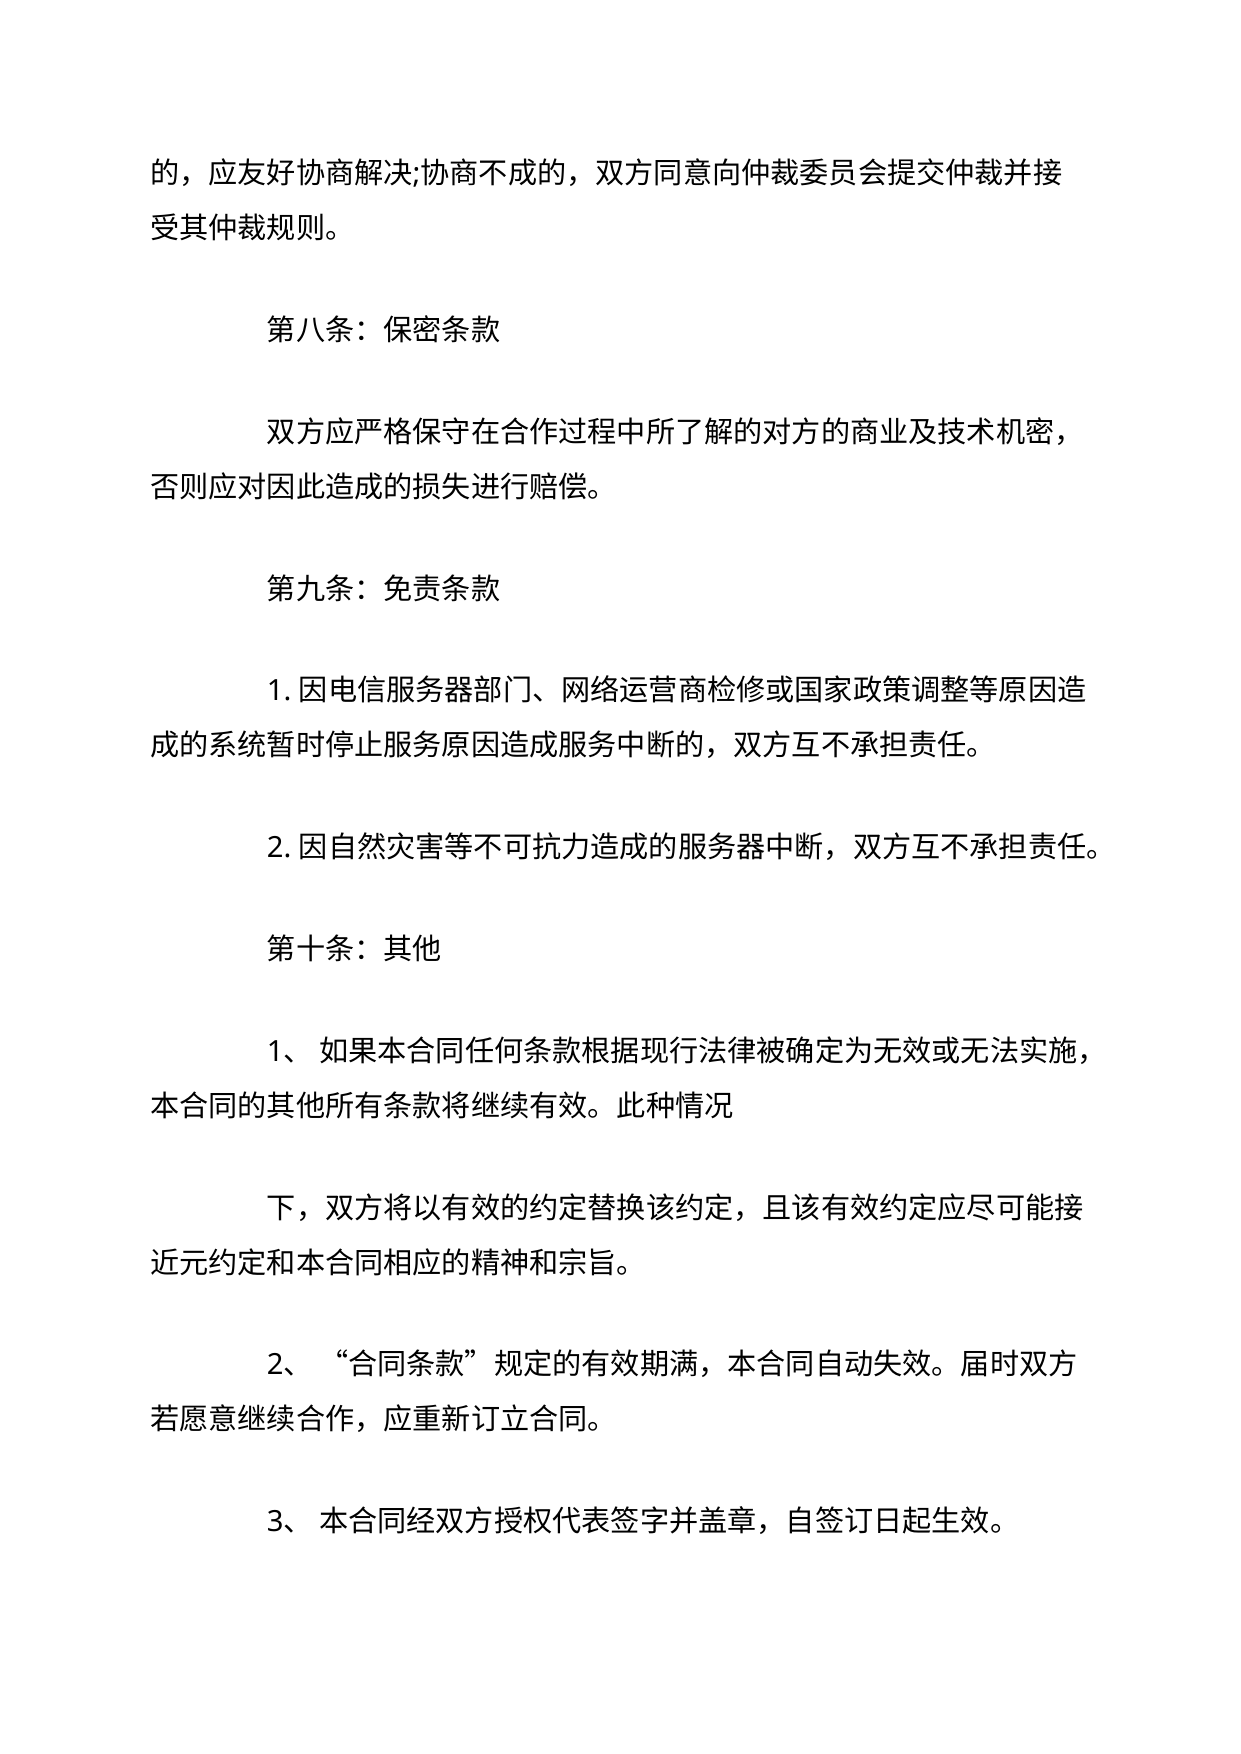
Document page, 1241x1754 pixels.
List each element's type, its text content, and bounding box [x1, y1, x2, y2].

text 第十条：其他 [150, 926, 1090, 968]
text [150, 150, 1090, 247]
text 2. 因自然灾害等不可抗力造成的服务器中断，双方互不承担责任。 [150, 824, 1090, 866]
text 1. 因电信服务器部门、网络运营商检修或国家政策调整等原因造成的系统暂时停止服务原因造成服务中断的，双方互不承担责任。 [150, 667, 1090, 764]
text 双方应严格保守在合作过程中所了解的对方的商业及技术机密，否则应对因此造成的损失进行赔偿。 [150, 408, 1090, 506]
text 第九条：免责条款 [150, 565, 1090, 607]
text 第八条：保密条款 [150, 307, 1090, 349]
text 3、 本合同经双方授权代表签字并盖章，自签订日起生效。 [150, 1498, 1090, 1540]
text 下，双方将以有效的约定替换该约定，且该有效约定应尽可能接近元约定和本合同相应的精神和宗旨。 [150, 1184, 1090, 1281]
text 2、 “合同条款”规定的有效期满，本合同自动失效。届时双方若愿意继续合作，应重新订立合同。 [150, 1341, 1090, 1438]
text 1、 如果本合同任何条款根据现行法律被确定为无效或无法实施，本合同的其他所有条款将继续有效。此种情况 [150, 1027, 1090, 1125]
